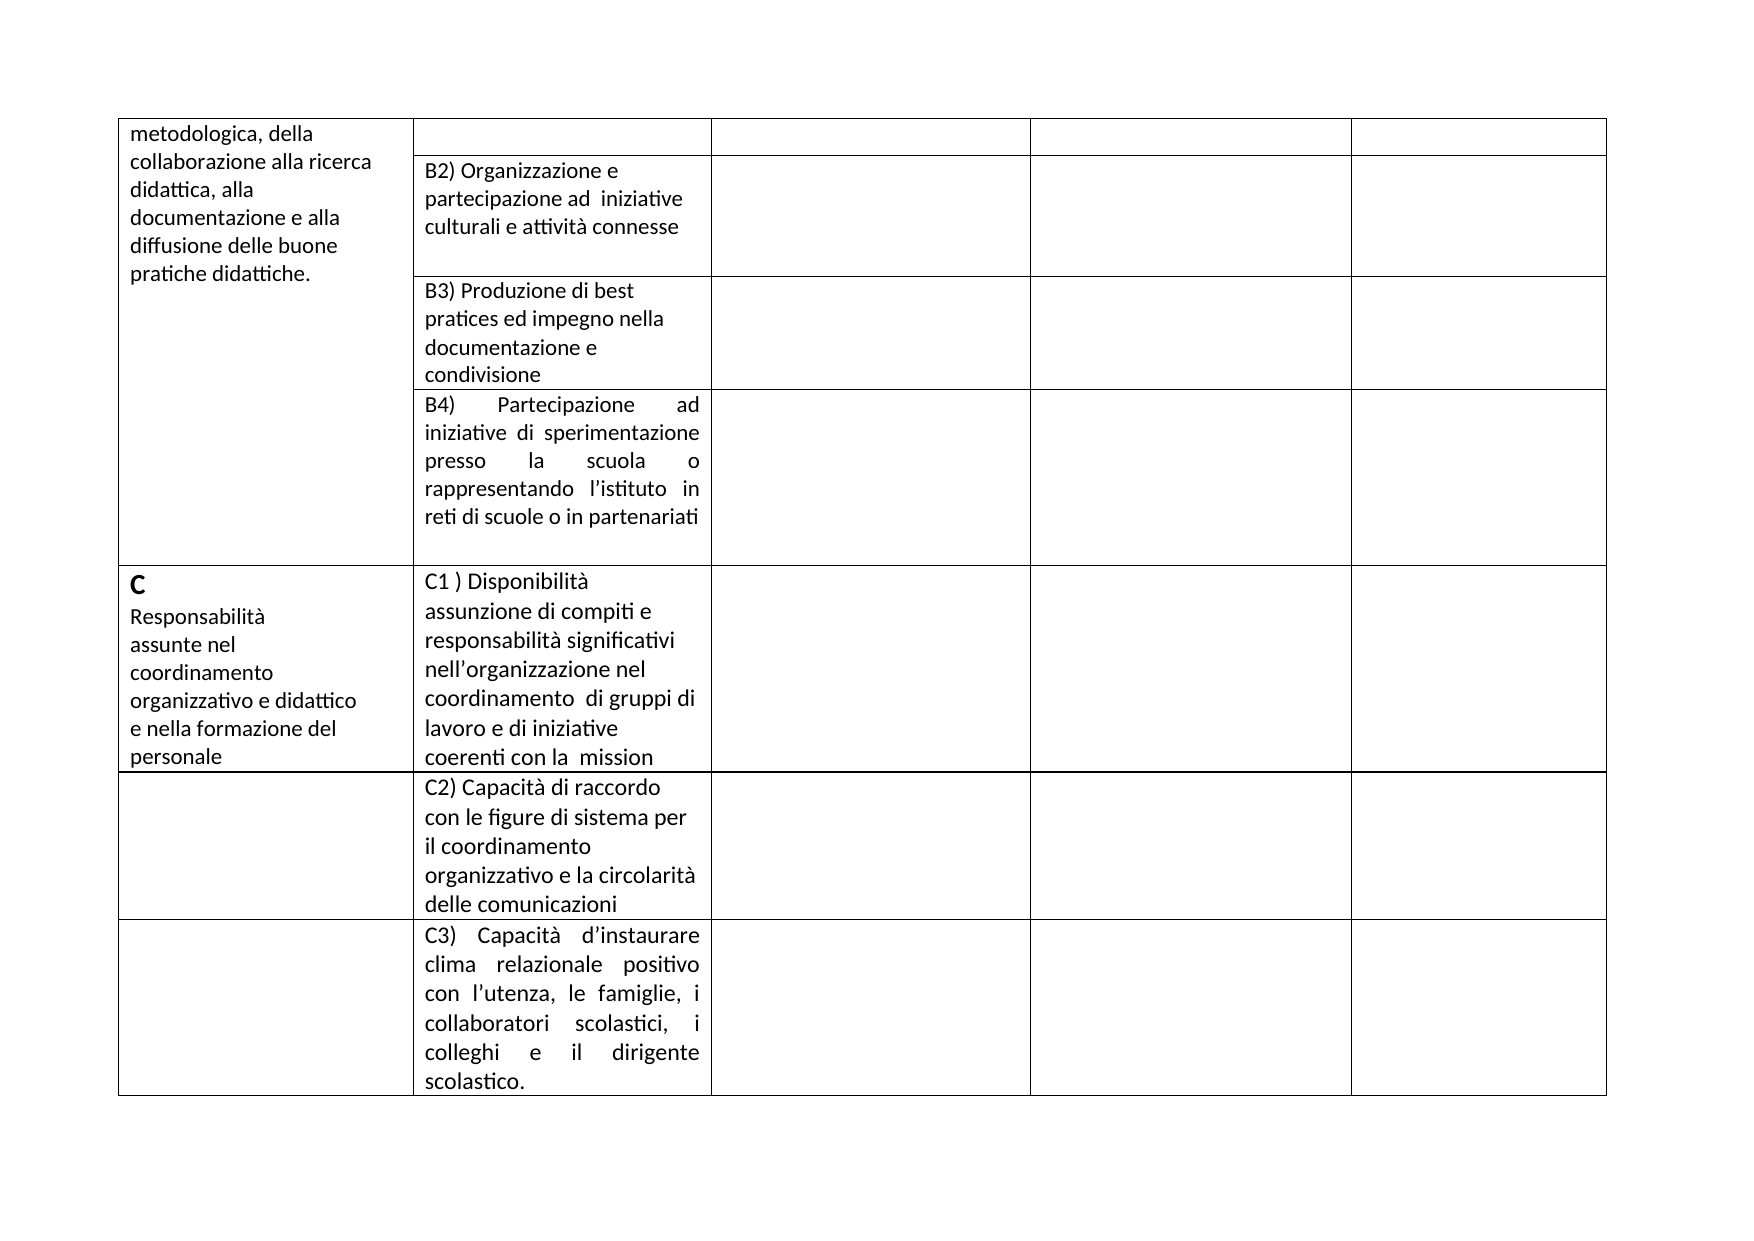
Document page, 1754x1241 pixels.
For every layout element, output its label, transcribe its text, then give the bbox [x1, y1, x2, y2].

table_cell [1031, 277, 1351, 389]
table_cell [1352, 390, 1606, 565]
table_cell C Responsabilità assunte nel coordinamento organizzativo e didattico e nella formazione del personale [119, 566, 413, 771]
table_cell [712, 773, 1030, 919]
table_cell [1031, 773, 1351, 919]
table_cell [712, 156, 1030, 276]
table_cell [1031, 390, 1351, 565]
table_cell B2) Organizzazione e partecipazione ad iniziative culturali e attività connesse [414, 156, 711, 276]
table_cell [1031, 156, 1351, 276]
table_cell [1031, 920, 1351, 1095]
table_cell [119, 119, 413, 565]
table_cell [712, 566, 1030, 771]
table_cell [1352, 277, 1606, 389]
table_cell [1352, 920, 1606, 1095]
table_cell B4) Partecipazione ad iniziative di sperimentazione presso la scuola o rappresentando l’istituto in reti di scuole o in partenariati [414, 390, 711, 565]
table_cell [119, 773, 413, 919]
table_cell [1031, 566, 1351, 771]
table_cell [712, 920, 1030, 1095]
table_cell C3) Capacità d’instaurare clima relazionale positivo con l’utenza, le famiglie, i collaboratori scolastici, i colleghi e il dirigente scolastico. [414, 920, 711, 1095]
table_cell B3) Produzione di best pratices ed impegno nella documentazione e condivisione [414, 277, 711, 389]
table_cell [712, 390, 1030, 565]
table_cell [1352, 156, 1606, 276]
table_cell [119, 920, 413, 1095]
table_cell [1352, 773, 1606, 919]
table_cell [1031, 119, 1351, 155]
table_cell [712, 277, 1030, 389]
table_cell C2) Capacità di raccordo con le figure di sistema per il coordinamento organizzativo e la circolarità delle comunicazioni [414, 773, 711, 919]
table_cell C1 ) Disponibilità assunzione di compiti e responsabilità significativi nell’organizzazione nel coordinamento di gruppi di lavoro e di iniziative coerenti con la mission [414, 566, 711, 771]
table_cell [414, 119, 711, 155]
table_cell [1352, 566, 1606, 771]
table_cell [1352, 119, 1606, 155]
table_cell [712, 119, 1030, 155]
